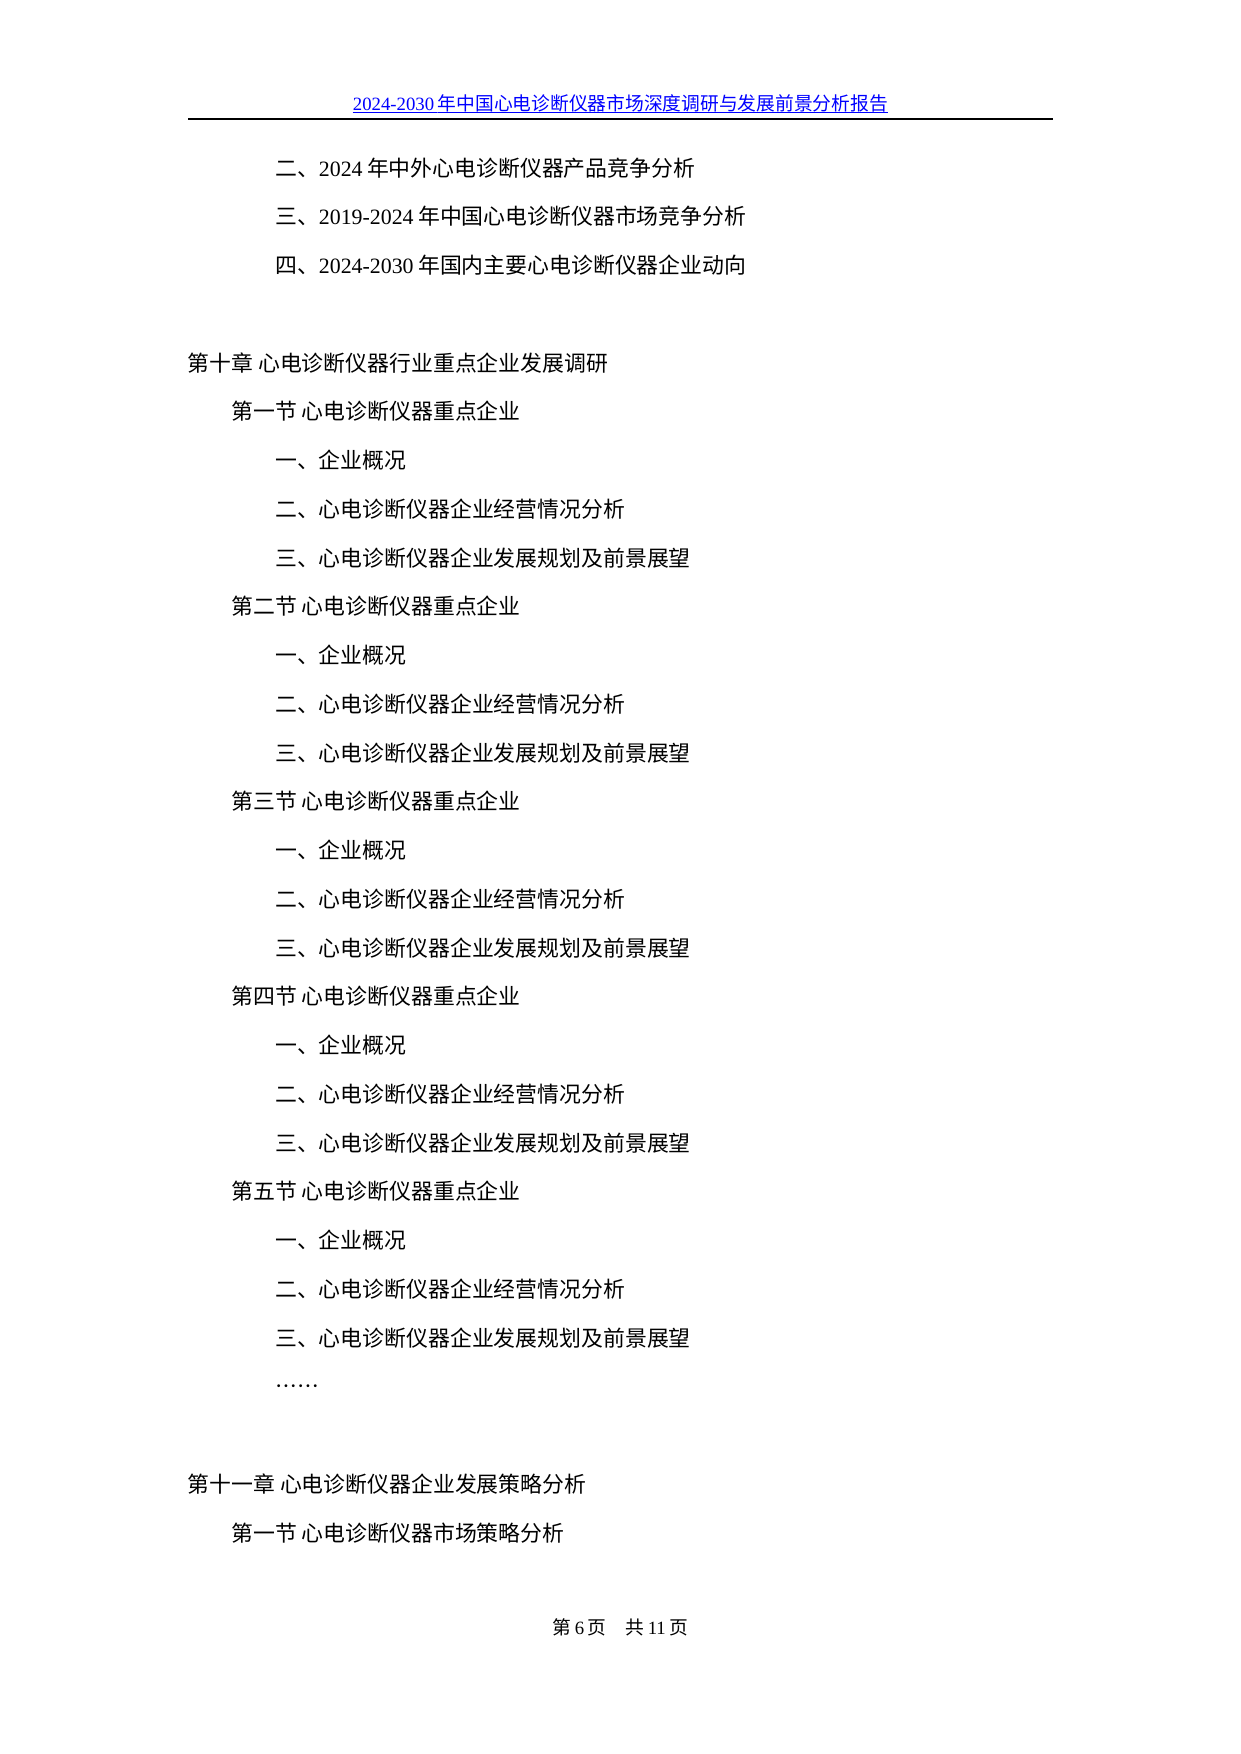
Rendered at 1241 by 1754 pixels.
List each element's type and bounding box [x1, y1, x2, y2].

text [187, 150, 1053, 1548]
